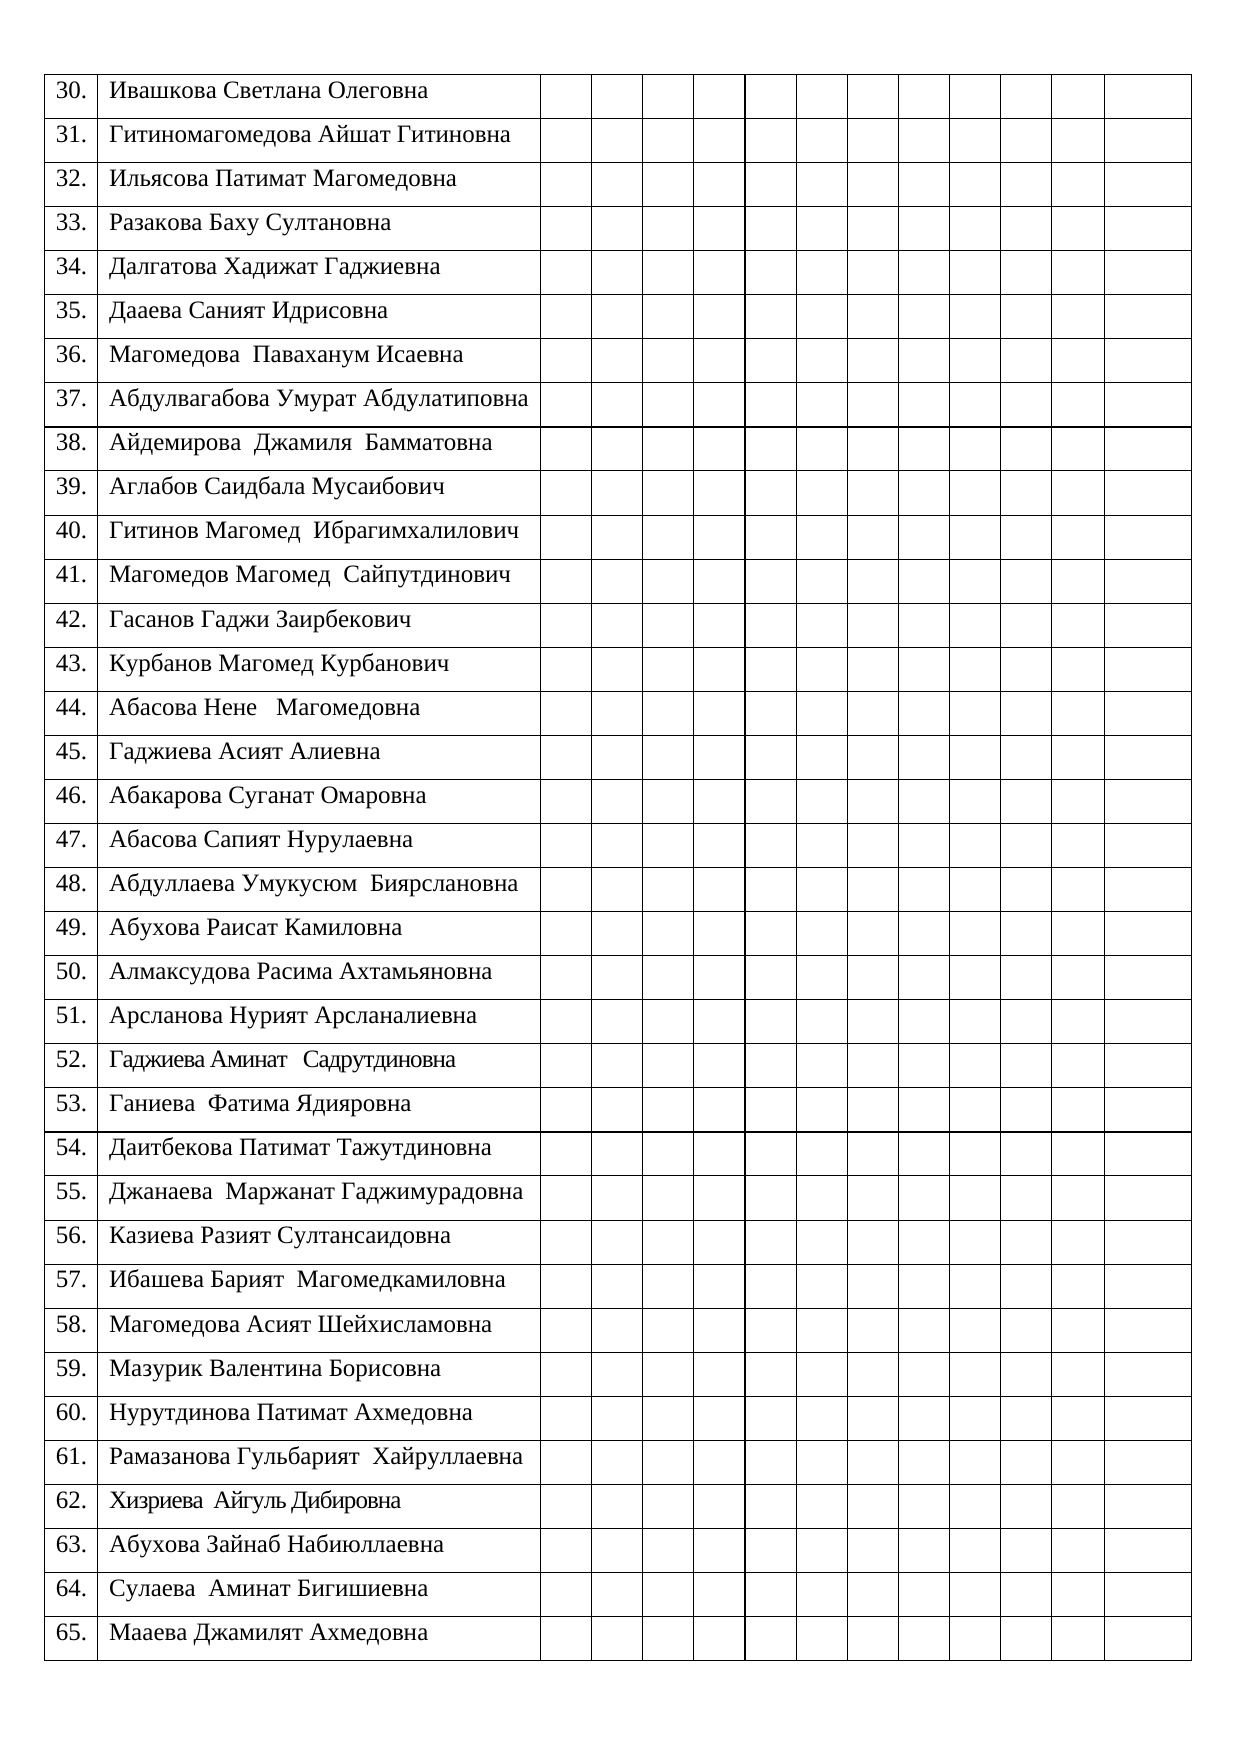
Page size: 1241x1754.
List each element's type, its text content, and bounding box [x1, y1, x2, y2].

table_cell [899, 1485, 949, 1528]
table_cell [1105, 1441, 1191, 1484]
table_cell [643, 1176, 693, 1219]
table_cell [1001, 868, 1051, 911]
table_cell [797, 251, 847, 294]
table_cell [45, 1044, 97, 1087]
table_cell Далгатова Хадижат Гаджиевна [98, 251, 540, 294]
table_cell [1052, 251, 1104, 294]
table_cell [899, 1573, 949, 1616]
table_cell [1052, 604, 1104, 647]
table_cell [45, 75, 97, 118]
table_cell [541, 1573, 591, 1616]
table_cell [643, 1617, 693, 1660]
table_cell [746, 75, 796, 118]
table_cell [899, 295, 949, 338]
table_cell [797, 1617, 847, 1660]
table_cell [45, 868, 97, 911]
table_cell [1001, 692, 1051, 735]
table_cell [694, 1044, 744, 1087]
table_cell [950, 1617, 1000, 1660]
table_cell [1105, 1044, 1191, 1087]
table_cell [694, 560, 744, 603]
table_cell [45, 428, 97, 470]
table_cell [643, 1000, 693, 1043]
table_cell [541, 471, 591, 514]
table_cell [1105, 1397, 1191, 1440]
table_cell [592, 912, 642, 955]
table_cell [45, 163, 97, 206]
table_cell [848, 1044, 898, 1087]
table_cell [848, 560, 898, 603]
table_cell [694, 163, 744, 206]
table_cell [643, 956, 693, 999]
table_cell [592, 1573, 642, 1616]
table_cell [592, 868, 642, 911]
table_cell [1105, 1133, 1191, 1175]
table_cell [694, 339, 744, 382]
table_cell [899, 1309, 949, 1352]
table_cell [592, 1485, 642, 1528]
table_cell [1052, 163, 1104, 206]
table_cell [1052, 471, 1104, 514]
table_cell [541, 383, 591, 426]
table_cell [746, 956, 796, 999]
table_cell [1105, 1485, 1191, 1528]
table_cell [1052, 1265, 1104, 1308]
table_cell Абдуллаева Умукусюм Биярслановна [98, 868, 540, 911]
table_cell [694, 824, 744, 867]
table_cell [1052, 75, 1104, 118]
table_cell [694, 1265, 744, 1308]
table_cell [592, 383, 642, 426]
table_cell [797, 912, 847, 955]
table_cell [643, 295, 693, 338]
table_cell [848, 780, 898, 823]
table_cell [643, 1573, 693, 1616]
table_cell Казиева Разият Султансаидовна [98, 1221, 540, 1263]
table_cell [694, 251, 744, 294]
table_cell Ивашкова Светлана Олеговна [98, 75, 540, 118]
table_cell [899, 1176, 949, 1219]
table_cell [1052, 339, 1104, 382]
table_cell [643, 251, 693, 294]
table_cell [1001, 1353, 1051, 1396]
table_cell [746, 428, 796, 470]
table_cell [694, 1573, 744, 1616]
table_cell [848, 912, 898, 955]
table_cell Гитинов Магомед Ибрагимхалилович [98, 516, 540, 558]
table_cell [1105, 1617, 1191, 1660]
table_cell Ильясова Патимат Магомедовна [98, 163, 540, 206]
table_cell [848, 1485, 898, 1528]
table_cell [950, 780, 1000, 823]
table_cell Абдулвагабова Умурат Абдулатиповна [98, 383, 540, 426]
table_cell [1052, 868, 1104, 911]
table_cell [541, 824, 591, 867]
table_cell [541, 1221, 591, 1263]
table_cell [1001, 1044, 1051, 1087]
table_cell [950, 736, 1000, 779]
table_cell [592, 1529, 642, 1572]
table_cell [746, 912, 796, 955]
table_cell [950, 1353, 1000, 1396]
table_cell [950, 956, 1000, 999]
table_cell [746, 1044, 796, 1087]
table_cell [1105, 1573, 1191, 1616]
table_cell [950, 1000, 1000, 1043]
table_cell [1052, 207, 1104, 250]
table_cell [45, 1221, 97, 1263]
table_cell [592, 560, 642, 603]
table_cell [45, 383, 97, 426]
table_cell [592, 1397, 642, 1440]
table_cell [592, 1353, 642, 1396]
table_cell [694, 956, 744, 999]
table_cell Мааева Джамилят Ахмедовна [98, 1617, 540, 1660]
table_cell [694, 1617, 744, 1660]
table_cell [899, 251, 949, 294]
table_cell [541, 339, 591, 382]
table_cell [45, 648, 97, 691]
table_cell [1105, 1221, 1191, 1263]
table_cell [848, 1441, 898, 1484]
table_cell [797, 1441, 847, 1484]
table_cell [592, 163, 642, 206]
table_cell [899, 75, 949, 118]
table_cell [694, 75, 744, 118]
table_cell [592, 516, 642, 558]
table_cell [1105, 780, 1191, 823]
table_cell [746, 1088, 796, 1131]
table_cell [797, 471, 847, 514]
table_cell [1001, 1088, 1051, 1131]
table_cell Магомедова Асият Шейхисламовна [98, 1309, 540, 1352]
table_cell [45, 295, 97, 338]
table_cell [1001, 1441, 1051, 1484]
table_cell [1052, 824, 1104, 867]
table_cell [1001, 339, 1051, 382]
table_cell [1105, 1176, 1191, 1219]
table_cell [848, 1397, 898, 1440]
table_cell [541, 1485, 591, 1528]
table_cell [592, 428, 642, 470]
table_cell [848, 471, 898, 514]
table_cell [643, 692, 693, 735]
table_cell [541, 1133, 591, 1175]
table_cell [1001, 912, 1051, 955]
table_cell [1052, 780, 1104, 823]
table_cell [643, 780, 693, 823]
table_cell [797, 736, 847, 779]
table_cell [797, 75, 847, 118]
table_cell [45, 471, 97, 514]
table_cell [45, 604, 97, 647]
table_cell [541, 780, 591, 823]
table_cell [1105, 648, 1191, 691]
table_cell [592, 692, 642, 735]
table_cell [643, 1397, 693, 1440]
table_cell [1105, 824, 1191, 867]
table_cell [746, 824, 796, 867]
table_cell [1105, 163, 1191, 206]
table_cell [592, 471, 642, 514]
table_cell Абасова Нене Магомедовна [98, 692, 540, 735]
table_cell Мазурик Валентина Борисовна [98, 1353, 540, 1396]
table_cell [592, 339, 642, 382]
table_cell [1001, 251, 1051, 294]
table_cell Магомедов Магомед Сайпутдинович [98, 560, 540, 603]
table_cell [592, 295, 642, 338]
table_cell [848, 1133, 898, 1175]
table_cell [643, 1353, 693, 1396]
table_cell [950, 163, 1000, 206]
table_cell [1105, 1088, 1191, 1131]
table_cell Арсланова Нурият Арсланалиевна [98, 1000, 540, 1043]
table_cell [797, 780, 847, 823]
table_cell [643, 1088, 693, 1131]
table_cell [1052, 1441, 1104, 1484]
table_cell [899, 780, 949, 823]
table_cell [45, 780, 97, 823]
table_cell [1001, 516, 1051, 558]
table_cell [950, 516, 1000, 558]
table_cell [541, 604, 591, 647]
table_cell [1052, 295, 1104, 338]
table_cell [541, 1309, 591, 1352]
table_cell [950, 1529, 1000, 1572]
table_cell [797, 1309, 847, 1352]
table_cell [45, 1617, 97, 1660]
table_cell [694, 1221, 744, 1263]
table_cell [848, 1088, 898, 1131]
table_cell [643, 560, 693, 603]
table_cell [746, 1000, 796, 1043]
table_cell [592, 75, 642, 118]
table_cell [694, 207, 744, 250]
table_cell Даитбекова Патимат Тажутдиновна [98, 1133, 540, 1175]
table_cell [950, 119, 1000, 162]
table_cell [848, 119, 898, 162]
table_cell [1052, 560, 1104, 603]
table_cell [1052, 1529, 1104, 1572]
table_cell [541, 251, 591, 294]
table_cell [643, 604, 693, 647]
table_cell [848, 1353, 898, 1396]
table_cell [592, 1617, 642, 1660]
table_cell [1105, 1309, 1191, 1352]
table_cell [746, 1309, 796, 1352]
table_cell [643, 428, 693, 470]
table_cell [1105, 604, 1191, 647]
table_cell Аглабов Саидбала Мусаибович [98, 471, 540, 514]
table_cell [643, 207, 693, 250]
table_cell [694, 604, 744, 647]
table_cell [45, 692, 97, 735]
table_cell [1105, 471, 1191, 514]
table_cell [950, 1176, 1000, 1219]
table_cell [1052, 1573, 1104, 1616]
table_cell [1105, 207, 1191, 250]
table_cell [746, 1485, 796, 1528]
table_cell [797, 383, 847, 426]
table_cell [1105, 295, 1191, 338]
table_cell [950, 428, 1000, 470]
table_cell [899, 471, 949, 514]
table_cell [746, 207, 796, 250]
table_cell [797, 1265, 847, 1308]
table_cell [592, 1309, 642, 1352]
table_cell [1105, 956, 1191, 999]
table_cell [1052, 1309, 1104, 1352]
table_cell [746, 1397, 796, 1440]
table_cell [592, 207, 642, 250]
table_cell [45, 207, 97, 250]
table_cell Курбанов Магомед Курбанович [98, 648, 540, 691]
table_cell [950, 339, 1000, 382]
table_cell Гасанов Гаджи Заирбекович [98, 604, 540, 647]
table_cell [899, 1088, 949, 1131]
table_cell [1001, 1309, 1051, 1352]
table_cell [950, 1485, 1000, 1528]
table_cell [950, 648, 1000, 691]
table_cell [899, 604, 949, 647]
table_cell [1052, 912, 1104, 955]
table_cell [797, 428, 847, 470]
table_cell [1052, 1221, 1104, 1263]
table_cell [797, 339, 847, 382]
table_cell [848, 339, 898, 382]
table_cell Магомедова Паваханум Исаевна [98, 339, 540, 382]
table_cell [1105, 428, 1191, 470]
table_cell [950, 1397, 1000, 1440]
table_cell [694, 471, 744, 514]
table_cell [746, 780, 796, 823]
table_cell [797, 692, 847, 735]
table_cell [45, 1573, 97, 1616]
table_cell [1001, 956, 1051, 999]
table_cell [541, 516, 591, 558]
table_cell [541, 912, 591, 955]
table_cell [1105, 1000, 1191, 1043]
table_cell [694, 383, 744, 426]
table_cell [899, 1133, 949, 1175]
table_cell Гаджиева Аминат Садрутдиновна [98, 1044, 540, 1087]
table_cell [746, 1529, 796, 1572]
table_cell [950, 1573, 1000, 1616]
table_cell [45, 560, 97, 603]
table_cell [45, 1176, 97, 1219]
table_cell [643, 1221, 693, 1263]
table_cell [1001, 1000, 1051, 1043]
table_cell [950, 1309, 1000, 1352]
table_cell [694, 1441, 744, 1484]
table_cell [950, 1441, 1000, 1484]
table_cell [1105, 1265, 1191, 1308]
table_cell Гаджиева Асият Алиевна [98, 736, 540, 779]
table_cell [848, 251, 898, 294]
table_cell [950, 560, 1000, 603]
table_cell [592, 1000, 642, 1043]
table_cell [899, 1000, 949, 1043]
table_cell [1001, 780, 1051, 823]
table_cell [1001, 560, 1051, 603]
table_cell [643, 1133, 693, 1175]
table_cell [899, 912, 949, 955]
table_cell [1001, 1221, 1051, 1263]
table_cell [797, 1133, 847, 1175]
table_cell Нурутдинова Патимат Ахмедовна [98, 1397, 540, 1440]
table_cell [541, 1176, 591, 1219]
table_cell [541, 163, 591, 206]
table_cell [694, 1088, 744, 1131]
table_cell [592, 648, 642, 691]
table_cell [848, 1617, 898, 1660]
table_cell [1105, 516, 1191, 558]
table_cell [541, 560, 591, 603]
table_cell [45, 1309, 97, 1352]
table_cell [848, 163, 898, 206]
table_cell [541, 1265, 591, 1308]
table_cell [899, 692, 949, 735]
table_cell [643, 868, 693, 911]
table_cell [746, 1617, 796, 1660]
table_cell [848, 1529, 898, 1572]
table_cell [541, 648, 591, 691]
table_cell [848, 736, 898, 779]
table_cell [1052, 383, 1104, 426]
table_cell [746, 736, 796, 779]
table_cell [1052, 1044, 1104, 1087]
table_cell [797, 956, 847, 999]
table_cell [541, 428, 591, 470]
table_cell [643, 1044, 693, 1087]
table_cell [643, 736, 693, 779]
table_cell [643, 1485, 693, 1528]
table_cell [592, 1176, 642, 1219]
table_cell [950, 1265, 1000, 1308]
table_cell [1001, 207, 1051, 250]
table_cell [848, 1573, 898, 1616]
table_cell [848, 1176, 898, 1219]
table_cell [746, 1176, 796, 1219]
table_cell Ибашева Барият Магомедкамиловна [98, 1265, 540, 1308]
table_cell [848, 1000, 898, 1043]
table_cell [592, 1265, 642, 1308]
table_cell [592, 1088, 642, 1131]
table_cell [643, 163, 693, 206]
table_cell [848, 692, 898, 735]
table_cell [1001, 1485, 1051, 1528]
table_cell [45, 119, 97, 162]
table_cell [899, 1044, 949, 1087]
table_cell [694, 868, 744, 911]
table_cell [797, 119, 847, 162]
table_cell [899, 516, 949, 558]
table_cell [848, 824, 898, 867]
table_cell [592, 1044, 642, 1087]
table_cell [541, 1617, 591, 1660]
table_cell [592, 604, 642, 647]
table_cell [848, 604, 898, 647]
table_cell [1052, 648, 1104, 691]
table_cell [643, 516, 693, 558]
table_cell [848, 428, 898, 470]
table_cell [746, 119, 796, 162]
table_cell [899, 560, 949, 603]
table_cell [899, 119, 949, 162]
table_cell Дааева Саният Идрисовна [98, 295, 540, 338]
table_cell Алмаксудова Расима Ахтамьяновна [98, 956, 540, 999]
table_cell [899, 1397, 949, 1440]
table_cell [848, 956, 898, 999]
table_cell [1052, 1353, 1104, 1396]
table_cell Абухова Зайнаб Набиюллаевна [98, 1529, 540, 1572]
table_cell Айдемирова Джамиля Бамматовна [98, 428, 540, 470]
table_cell [746, 604, 796, 647]
table_cell [643, 471, 693, 514]
table_cell [746, 560, 796, 603]
table_cell [1001, 75, 1051, 118]
table_cell [643, 648, 693, 691]
table_cell [694, 1485, 744, 1528]
table_cell [694, 1176, 744, 1219]
table_cell [797, 1044, 847, 1087]
table_cell [746, 471, 796, 514]
table_cell [541, 1397, 591, 1440]
table_cell [694, 1133, 744, 1175]
table_cell [643, 383, 693, 426]
table_cell [592, 1133, 642, 1175]
table_cell [899, 1441, 949, 1484]
table_cell [1105, 736, 1191, 779]
table_cell [950, 75, 1000, 118]
table_cell Абакарова Суганат Омаровна [98, 780, 540, 823]
table_cell [1001, 1397, 1051, 1440]
table_cell [1105, 692, 1191, 735]
table_cell [694, 692, 744, 735]
table_cell [797, 1485, 847, 1528]
table_cell [694, 516, 744, 558]
table_cell [899, 736, 949, 779]
table_cell [746, 868, 796, 911]
table_cell [592, 736, 642, 779]
table_cell [746, 163, 796, 206]
table_cell [694, 428, 744, 470]
table_cell [746, 516, 796, 558]
table_cell [797, 163, 847, 206]
table_cell [45, 1133, 97, 1175]
table_cell [643, 1441, 693, 1484]
table_cell [694, 1529, 744, 1572]
table_cell [541, 295, 591, 338]
table_cell [1105, 251, 1191, 294]
table_cell Абасова Сапият Нурулаевна [98, 824, 540, 867]
table_cell [694, 295, 744, 338]
table_cell [1105, 75, 1191, 118]
table_cell [797, 1088, 847, 1131]
table_cell [45, 251, 97, 294]
table_cell [643, 912, 693, 955]
table_cell [1052, 692, 1104, 735]
table_cell [541, 736, 591, 779]
table_cell [694, 736, 744, 779]
table_cell [848, 207, 898, 250]
table_cell [541, 207, 591, 250]
table_cell [1052, 1617, 1104, 1660]
table_cell [1052, 1485, 1104, 1528]
table_cell [1105, 868, 1191, 911]
table_cell [45, 912, 97, 955]
table_cell [746, 1221, 796, 1263]
table_cell [45, 339, 97, 382]
table_cell [848, 868, 898, 911]
table_cell [541, 75, 591, 118]
table_cell [1105, 339, 1191, 382]
table_cell [1052, 1088, 1104, 1131]
table_cell [899, 1221, 949, 1263]
table_cell [643, 119, 693, 162]
table_cell [848, 383, 898, 426]
table_cell [1052, 428, 1104, 470]
table_cell [797, 295, 847, 338]
table_cell [1001, 383, 1051, 426]
table_cell [848, 1265, 898, 1308]
table_cell [1105, 119, 1191, 162]
table_cell [1001, 119, 1051, 162]
table_cell [45, 1441, 97, 1484]
table_cell [1001, 1133, 1051, 1175]
table_cell [899, 339, 949, 382]
table_cell [899, 1617, 949, 1660]
table_cell [899, 207, 949, 250]
table_cell [746, 1441, 796, 1484]
table_cell [541, 956, 591, 999]
table_cell [541, 692, 591, 735]
table_cell [950, 912, 1000, 955]
table_cell [1001, 736, 1051, 779]
table_cell [797, 1176, 847, 1219]
table_cell [541, 1088, 591, 1131]
table_cell Разакова Баху Султановна [98, 207, 540, 250]
table_cell [1052, 956, 1104, 999]
table_cell [45, 516, 97, 558]
table_cell [541, 119, 591, 162]
table_cell Абухова Раисат Камиловна [98, 912, 540, 955]
table_cell [899, 383, 949, 426]
table_cell [1105, 912, 1191, 955]
table_cell [643, 824, 693, 867]
table_cell [950, 1133, 1000, 1175]
table_cell [797, 1529, 847, 1572]
table_cell [797, 516, 847, 558]
table_cell [950, 1088, 1000, 1131]
table_cell Рамазанова Гульбарият Хайруллаевна [98, 1441, 540, 1484]
table_cell [848, 75, 898, 118]
table_cell [1052, 516, 1104, 558]
table_cell [45, 956, 97, 999]
table_cell [541, 1529, 591, 1572]
table_cell [1105, 383, 1191, 426]
table_cell [643, 1309, 693, 1352]
table_cell [746, 1353, 796, 1396]
table_cell [1052, 736, 1104, 779]
table_cell [899, 956, 949, 999]
table_cell [899, 824, 949, 867]
table_cell [1001, 295, 1051, 338]
table_cell [1001, 824, 1051, 867]
table_cell [45, 1397, 97, 1440]
table_cell [643, 75, 693, 118]
table_cell [950, 604, 1000, 647]
table_cell [45, 824, 97, 867]
table_cell [797, 1221, 847, 1263]
table_cell [694, 119, 744, 162]
table_cell [45, 1000, 97, 1043]
table_cell [45, 1088, 97, 1131]
table_cell [746, 692, 796, 735]
table_cell [592, 251, 642, 294]
table_cell [797, 1397, 847, 1440]
table_cell [797, 1573, 847, 1616]
table_cell [45, 1529, 97, 1572]
table_cell [746, 1265, 796, 1308]
table_cell [1001, 604, 1051, 647]
table_cell [1052, 1133, 1104, 1175]
table_cell [746, 339, 796, 382]
table_cell [643, 1265, 693, 1308]
table_cell [746, 648, 796, 691]
table_cell [1105, 560, 1191, 603]
table_cell [1001, 1573, 1051, 1616]
table_cell [45, 1265, 97, 1308]
table_cell [541, 1441, 591, 1484]
table_cell [694, 1000, 744, 1043]
table_cell [694, 1353, 744, 1396]
table_cell [541, 1044, 591, 1087]
table_cell [694, 648, 744, 691]
table_cell [1052, 1397, 1104, 1440]
table_cell [950, 1044, 1000, 1087]
table_cell [694, 1309, 744, 1352]
table_cell [899, 1353, 949, 1396]
table_cell [950, 383, 1000, 426]
table_cell [797, 868, 847, 911]
table_cell Сулаева Аминат Бигишиевна [98, 1573, 540, 1616]
table_cell [797, 1353, 847, 1396]
table_cell [797, 824, 847, 867]
table_cell [541, 1000, 591, 1043]
table_cell [797, 648, 847, 691]
table_cell [746, 1133, 796, 1175]
table_cell [592, 1221, 642, 1263]
table_cell [1001, 648, 1051, 691]
table_cell [1001, 471, 1051, 514]
table_cell [950, 868, 1000, 911]
table_cell [746, 383, 796, 426]
table_cell [592, 1441, 642, 1484]
table_cell [1001, 428, 1051, 470]
table_cell [592, 780, 642, 823]
table_cell [643, 1529, 693, 1572]
table_cell Джанаева Маржанат Гаджимурадовна [98, 1176, 540, 1219]
table_cell [45, 1353, 97, 1396]
table_cell [848, 295, 898, 338]
table_cell [1001, 1529, 1051, 1572]
table_cell [797, 1000, 847, 1043]
table_cell [848, 1221, 898, 1263]
table_cell [746, 251, 796, 294]
table_cell [1052, 119, 1104, 162]
table_cell [848, 648, 898, 691]
table_cell [541, 868, 591, 911]
table_cell [1105, 1529, 1191, 1572]
table_cell [848, 1309, 898, 1352]
table_cell Гитиномагомедова Айшат Гитиновна [98, 119, 540, 162]
table_cell [1052, 1000, 1104, 1043]
table_cell [950, 295, 1000, 338]
table_cell [797, 207, 847, 250]
table_cell [746, 1573, 796, 1616]
table_cell [694, 912, 744, 955]
table_cell [694, 780, 744, 823]
table_cell [950, 251, 1000, 294]
table_cell [643, 339, 693, 382]
table_cell [1105, 1353, 1191, 1396]
table_cell [1001, 1617, 1051, 1660]
table_cell [950, 1221, 1000, 1263]
table_cell [797, 604, 847, 647]
table_cell [899, 648, 949, 691]
table_cell Ганиева Фатима Ядияровна [98, 1088, 540, 1131]
table_cell [1001, 163, 1051, 206]
table_cell [45, 1485, 97, 1528]
table_cell [899, 1265, 949, 1308]
table_cell [899, 868, 949, 911]
table_cell [899, 428, 949, 470]
table_cell [797, 560, 847, 603]
table_cell [950, 824, 1000, 867]
table_cell [950, 207, 1000, 250]
table_cell [848, 516, 898, 558]
table_cell [45, 736, 97, 779]
table_cell [1052, 1176, 1104, 1219]
table_cell [592, 824, 642, 867]
table_cell [746, 295, 796, 338]
table_cell [541, 1353, 591, 1396]
table_cell [950, 471, 1000, 514]
table_cell [950, 692, 1000, 735]
table_cell [1001, 1176, 1051, 1219]
table_cell [1001, 1265, 1051, 1308]
table_cell Хизриева Айгуль Дибировна [98, 1485, 540, 1528]
table_cell [592, 119, 642, 162]
table_cell [899, 163, 949, 206]
table_cell [694, 1397, 744, 1440]
table_cell [592, 956, 642, 999]
table_cell [899, 1529, 949, 1572]
